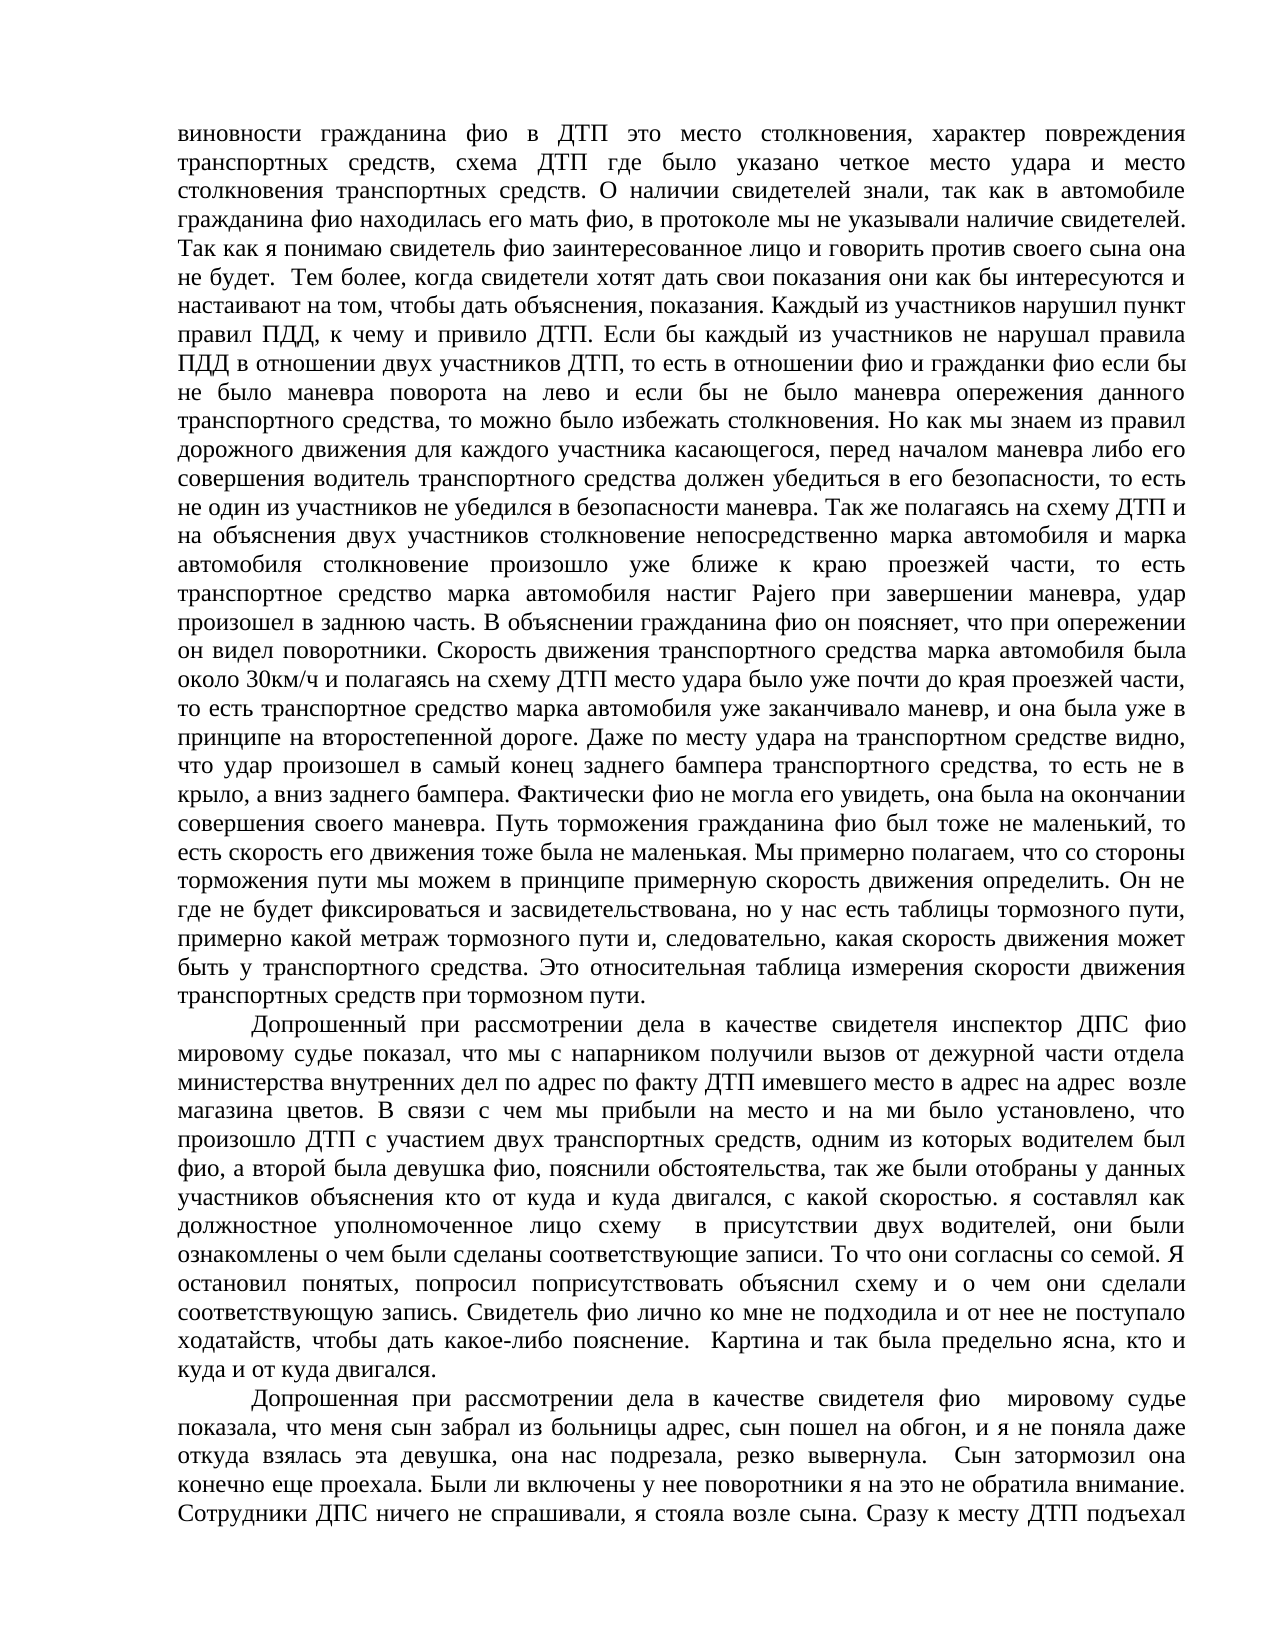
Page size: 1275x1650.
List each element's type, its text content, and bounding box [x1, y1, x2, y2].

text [177, 1383, 1186, 1527]
text Допрошенный при рассмотрении дела в качестве свидетеля инспектор ДПС фио мировому судье показал, что мы с напарником получили вызов от дежурной части отдела министерства внутренних дел по адрес по факту ДТП имевшего место в адрес на адрес возле магазина цветов. В связи с чем мы прибыли на место и на ми было установлено, что произошло ДТП с участием двух транспортных средств, одним из которых водителем был фио, а второй была девушка фио, пояснили обстоятельства, так же были отобраны у данных участников объяснения кто от куда и куда двигался, с какой скоростью. я составлял как должностное уполномоченное лицо схему в присутствии двух водителей, они были ознакомлены о чем были сделаны соответствующие записи. То что они согласны со семой. Я остановил понятых, попросил поприсутствовать объяснил схему и о чем они сделали соответствующую запись. Свидетель фио лично ко мне не подходила и от нее не поступало ходатайств, чтобы дать какое-либо пояснение. Картина и так была предельно ясна, кто и куда и от куда двигался. [177, 1009, 1186, 1383]
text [177, 118, 1186, 1009]
